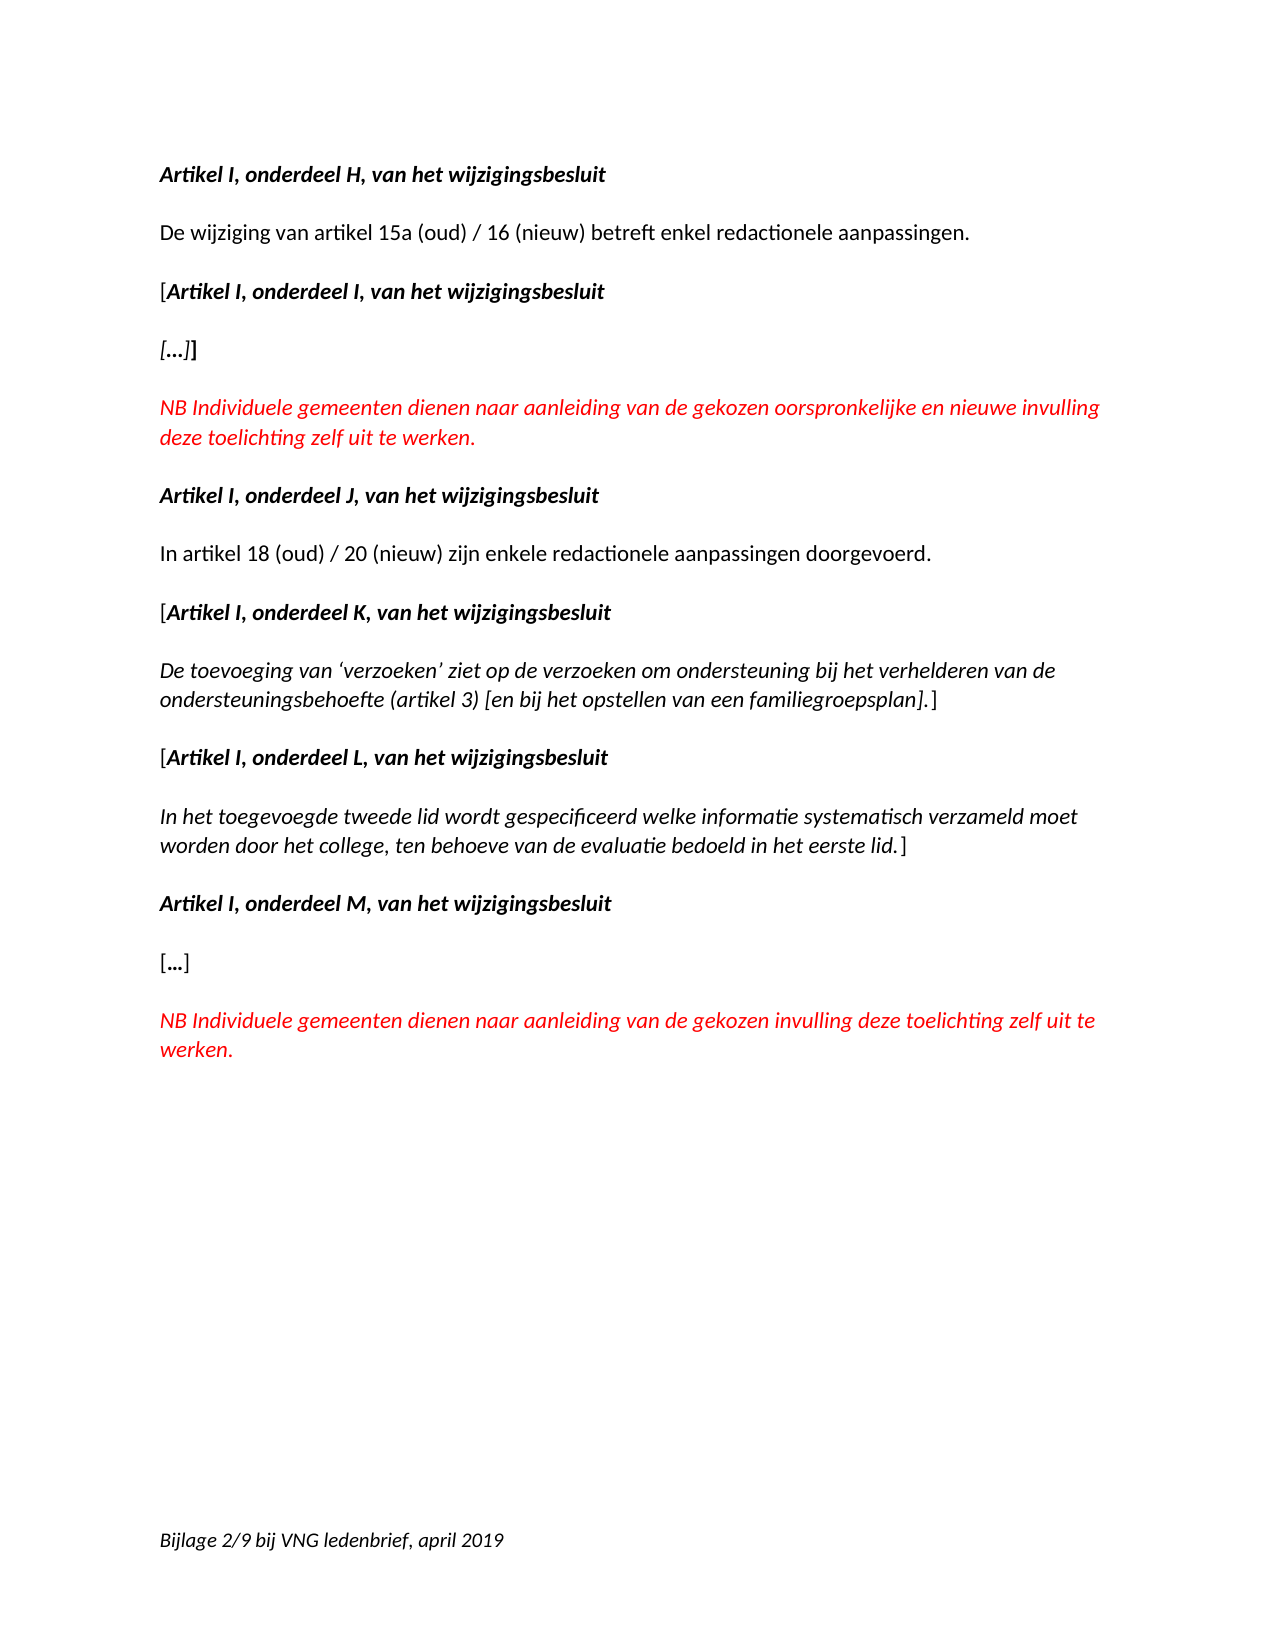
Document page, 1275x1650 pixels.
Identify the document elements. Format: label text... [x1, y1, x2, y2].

text In het toegevoegde tweede lid wordt gespecificeerd welke informatie systematisch verzameld moet worden door het college, ten behoeve van de evaluatie bedoeld in het eerste lid.] [159, 801, 1116, 859]
text De wijziging van artikel 15a (oud) / 16 (nieuw) betreft enkel redactionele aanpassingen. [159, 217, 1116, 247]
text [Artikel I, onderdeel I, van het wijzigingsbesluit [159, 276, 1116, 305]
text Artikel I, onderdeel J, van het wijzigingsbesluit [159, 480, 1116, 509]
text NB Individuele gemeenten dienen naar aanleiding van de gekozen invulling deze toelichting zelf uit te werken. [159, 1005, 1116, 1063]
text [Artikel I, onderdeel K, van het wijzigingsbesluit [159, 597, 1116, 626]
text Artikel I, onderdeel H, van het wijzigingsbesluit [159, 159, 1116, 188]
text NB Individuele gemeenten dienen naar aanleiding van de gekozen oorspronkelijke en nieuwe invulling deze toelichting zelf uit te werken. [159, 392, 1116, 451]
text Artikel I, onderdeel M, van het wijzigingsbesluit [159, 888, 1116, 917]
text De toevoeging van ‘verzoeken’ ziet op de verzoeken om ondersteuning bij het verhelderen van de ondersteuningsbehoefte (artikel 3) [en bij het opstellen van een familiegroepsplan].] [159, 655, 1116, 713]
text In artikel 18 (oud) / 20 (nieuw) zijn enkele redactionele aanpassingen doorgevoerd. [159, 538, 1116, 567]
text [Artikel I, onderdeel L, van het wijzigingsbesluit [159, 742, 1116, 772]
text […] [159, 947, 1116, 976]
text […]] [159, 334, 1116, 363]
